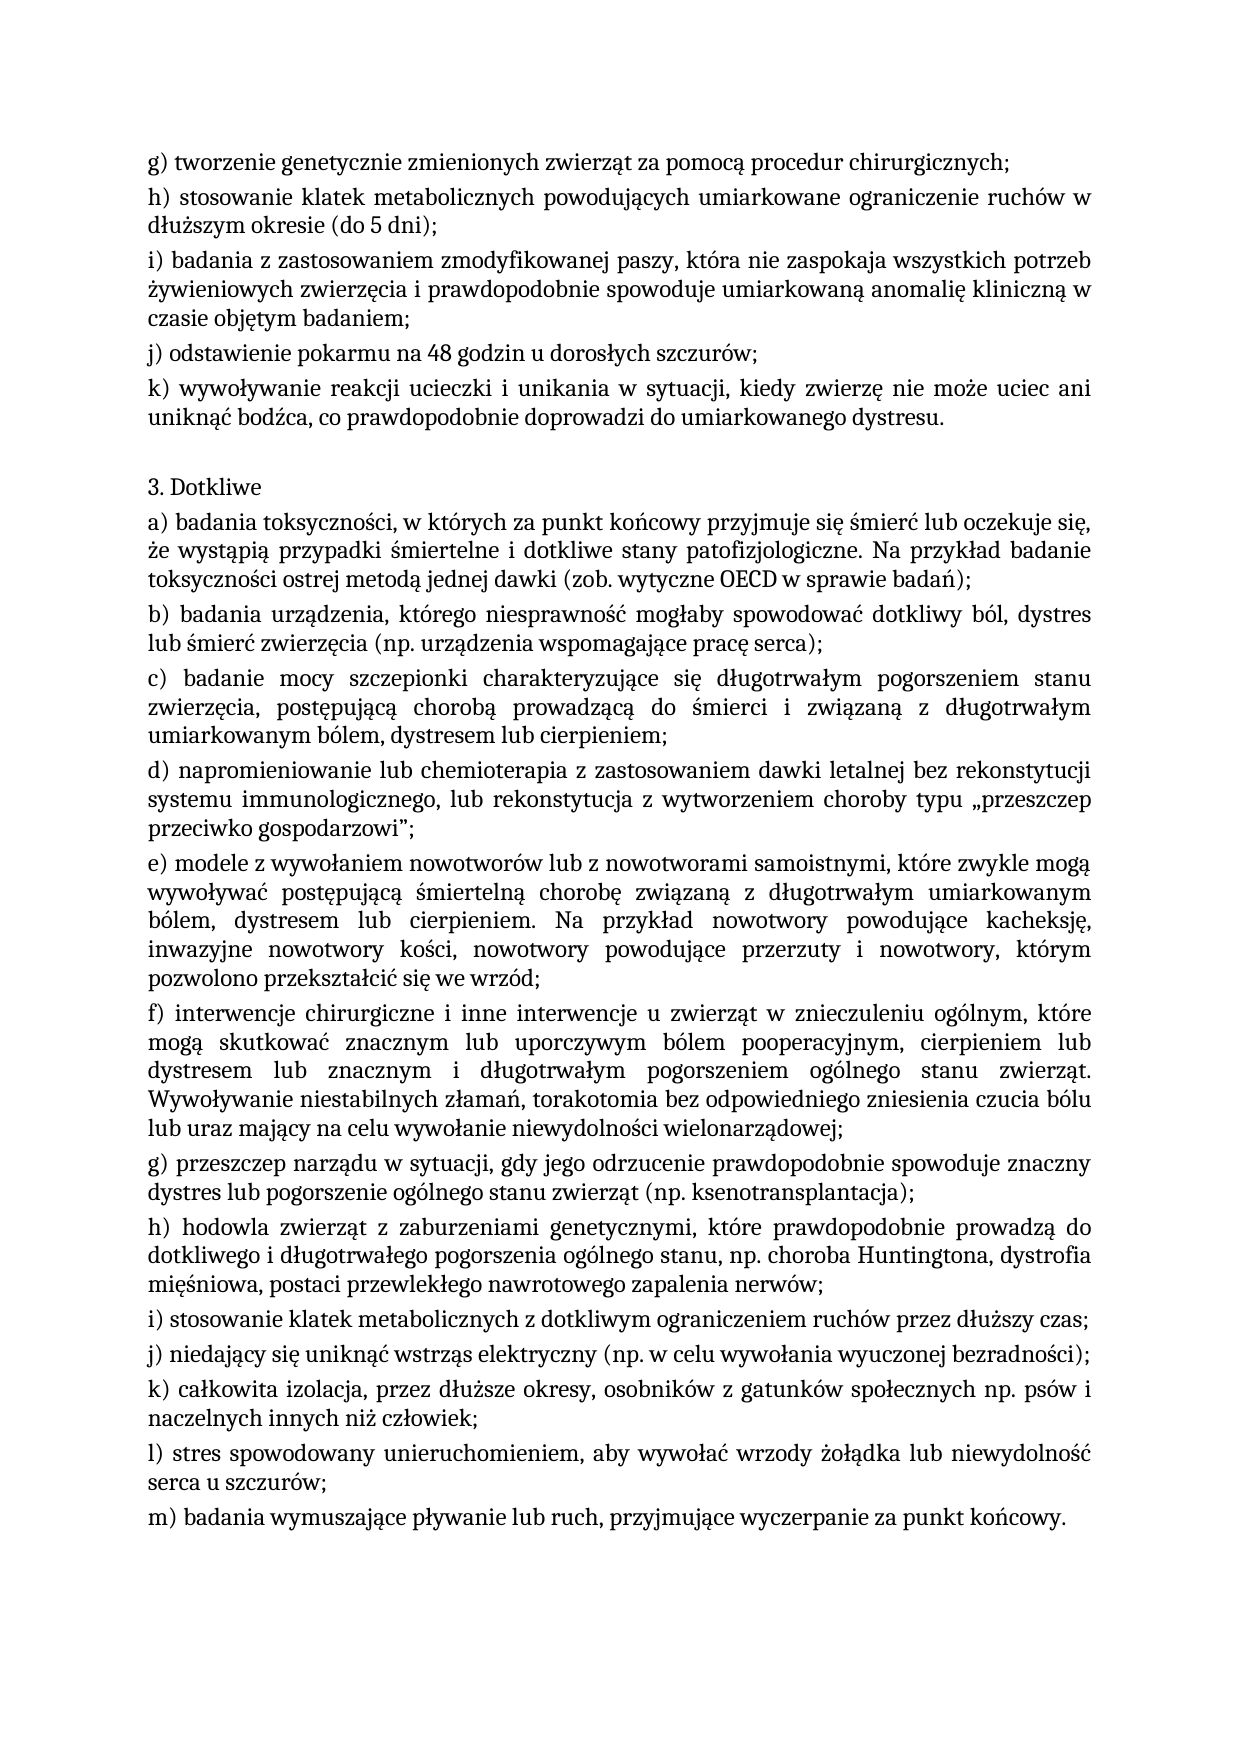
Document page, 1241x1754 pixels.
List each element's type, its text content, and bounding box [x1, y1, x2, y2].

text h) stosowanie klatek metabolicznych powodujących umiarkowane ograniczenie ruchów w dłuższym okresie (do 5 dni); [148, 183, 1093, 240]
text k) wywoływanie reakcji ucieczki i unikania w sytuacji, kiedy zwierzę nie może uciec ani uniknąć bodźca, co prawdopodobnie doprowadzi do umiarkowanego dystresu. [148, 374, 1093, 431]
text a) badania toksyczności, w których za punkt końcowy przyjmuje się śmierć lub oczekuje się, że wystąpią przypadki śmiertelne i dotkliwe stany patofizjologiczne. Na przykład badanie toksyczności ostrej metodą jednej dawki (zob. wytyczne OECD w sprawie badań); [148, 508, 1093, 594]
text c) badanie mocy szczepionki charakteryzujące się długotrwałym pogorszeniem stanu zwierzęcia, postępującą chorobą prowadzącą do śmierci i związaną z długotrwałym umiarkowanym bólem, dystresem lub cierpieniem; [148, 664, 1093, 750]
text i) stosowanie klatek metabolicznych z dotkliwym ograniczeniem ruchów przez dłuższy czas; [148, 1305, 1093, 1334]
text l) stres spowodowany unieruchomieniem, aby wywołać wrzody żołądka lub niewydolność serca u szczurów; [148, 1439, 1093, 1496]
text j) odstawienie pokarmu na 48 godzin u dorosłych szczurów; [148, 339, 1093, 368]
text 3. Dotkliwe [148, 473, 1093, 501]
text g) przeszczep narządu w sytuacji, gdy jego odrzucenie prawdopodobnie spowoduje znaczny dystres lub pogorszenie ogólnego stanu zwierząt (np. ksenotransplantacja); [148, 1149, 1093, 1206]
text b) badania urządzenia, którego niesprawność mogłaby spowodować dotkliwy ból, dystres lub śmierć zwierzęcia (np. urządzenia wspomagające pracę serca); [148, 600, 1093, 658]
text k) całkowita izolacja, przez dłuższe okresy, osobników z gatunków społecznych np. psów i naczelnych innych niż człowiek; [148, 1375, 1093, 1433]
text g) tworzenie genetycznie zmienionych zwierząt za pomocą procedur chirurgicznych; [148, 148, 1093, 176]
text m) badania wymuszające pływanie lub ruch, przyjmujące wyczerpanie za punkt końcowy. [148, 1503, 1093, 1531]
text f) interwencje chirurgiczne i inne interwencje u zwierząt w znieczuleniu ogólnym, które mogą skutkować znacznym lub uporczywym bólem pooperacyjnym, cierpieniem lub dystresem lub znacznym i długotrwałym pogorszeniem ogólnego stanu zwierząt. Wywoływanie niestabilnych złamań, torakotomia bez odpowiedniego zniesienia czucia bólu lub uraz mający na celu wywołanie niewydolności wielonarządowej; [148, 999, 1093, 1143]
text h) hodowla zwierząt z zaburzeniami genetycznymi, które prawdopodobnie prowadzą do dotkliwego i długotrwałego pogorszenia ogólnego stanu, np. choroba Huntingtona, dystrofia mięśniowa, postaci przewlekłego nawrotowego zapalenia nerwów; [148, 1213, 1093, 1299]
text d) napromieniowanie lub chemioterapia z zastosowaniem dawki letalnej bez rekonstytucji systemu immunologicznego, lub rekonstytucja z wytworzeniem choroby typu „przeszczep przeciwko gospodarzowi”; [148, 756, 1093, 843]
text i) badania z zastosowaniem zmodyfikowanej paszy, która nie zaspokaja wszystkich potrzeb żywieniowych zwierzęcia i prawdopodobnie spowoduje umiarkowaną anomalię kliniczną w czasie objętym badaniem; [148, 246, 1093, 333]
text e) modele z wywołaniem nowotworów lub z nowotworami samoistnymi, które zwykle mogą wywoływać postępującą śmiertelną chorobę związaną z długotrwałym umiarkowanym bólem, dystresem lub cierpieniem. Na przykład nowotwory powodujące kacheksję, inwazyjne nowotwory kości, nowotwory powodujące przerzuty i nowotwory, którym pozwolono przekształcić się we wrzód; [148, 849, 1093, 993]
text j) niedający się uniknąć wstrząs elektryczny (np. w celu wywołania wyuczonej bezradności); [148, 1340, 1093, 1369]
